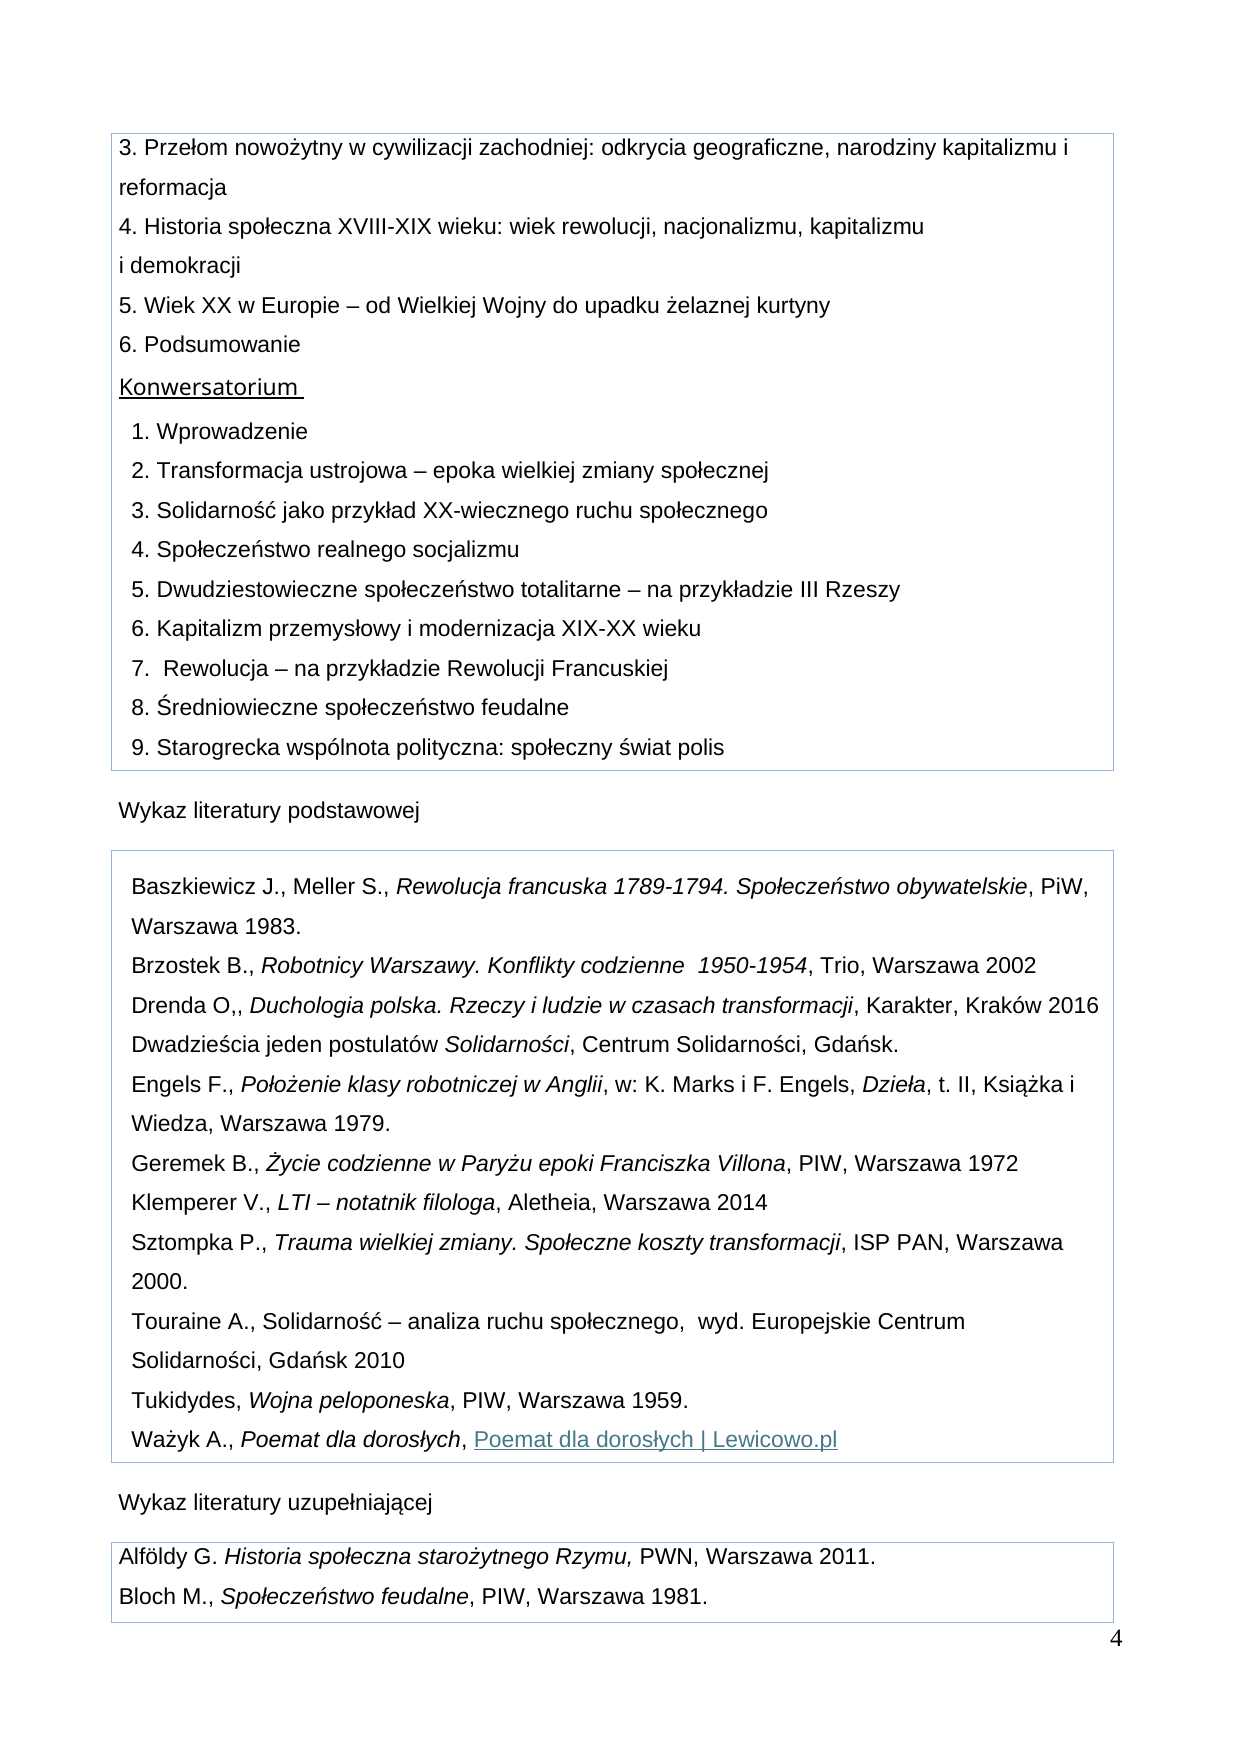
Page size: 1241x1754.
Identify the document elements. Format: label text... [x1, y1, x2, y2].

text Wykaz literatury uzupełniającej [118, 1489, 1122, 1516]
table_header Baszkiewicz J., Meller S., Rewolucja francuska 1789-1794. Społeczeństwo obywatelskie, PiW, Warszawa 1983. Brzostek B., Robotnicy Warszawy. Konflikty codzienne 1950-1954, Trio, Warszawa 2002 Drenda O,, Duchologia polska. Rzeczy i ludzie w czasach transformacji, Karakter, Kraków 2016 Dwadzieścia jeden postulatów Solidarności, Centrum Solidarności, Gdańsk. Engels F., Położenie klasy robotniczej w Anglii, w: K. Marks i F. Engels, Dzieła, t. II, Książka i Wiedza, Warszawa 1979. Geremek B., Życie codzienne w Paryżu epoki Franciszka Villona, PIW, Warszawa 1972 Klemperer V., LTI – notatnik filologa, Aletheia, Warszawa 2014 Sztompka P., Trauma wielkiej zmiany. Społeczne koszty transformacji, ISP PAN, Warszawa 2000. Touraine A., Solidarność – analiza ruchu społecznego, wyd. Europejskie Centrum Solidarności, Gdańsk 2010 Tukidydes, Wojna peloponeska, PIW, Warszawa 1959. Ważyk A., Poemat dla dorosłych, Poemat dla dorosłych | Lewicowo.pl [112, 851, 1113, 1462]
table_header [112, 1543, 1113, 1622]
text Wykaz literatury podstawowej [118, 797, 1122, 823]
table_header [112, 134, 1113, 769]
